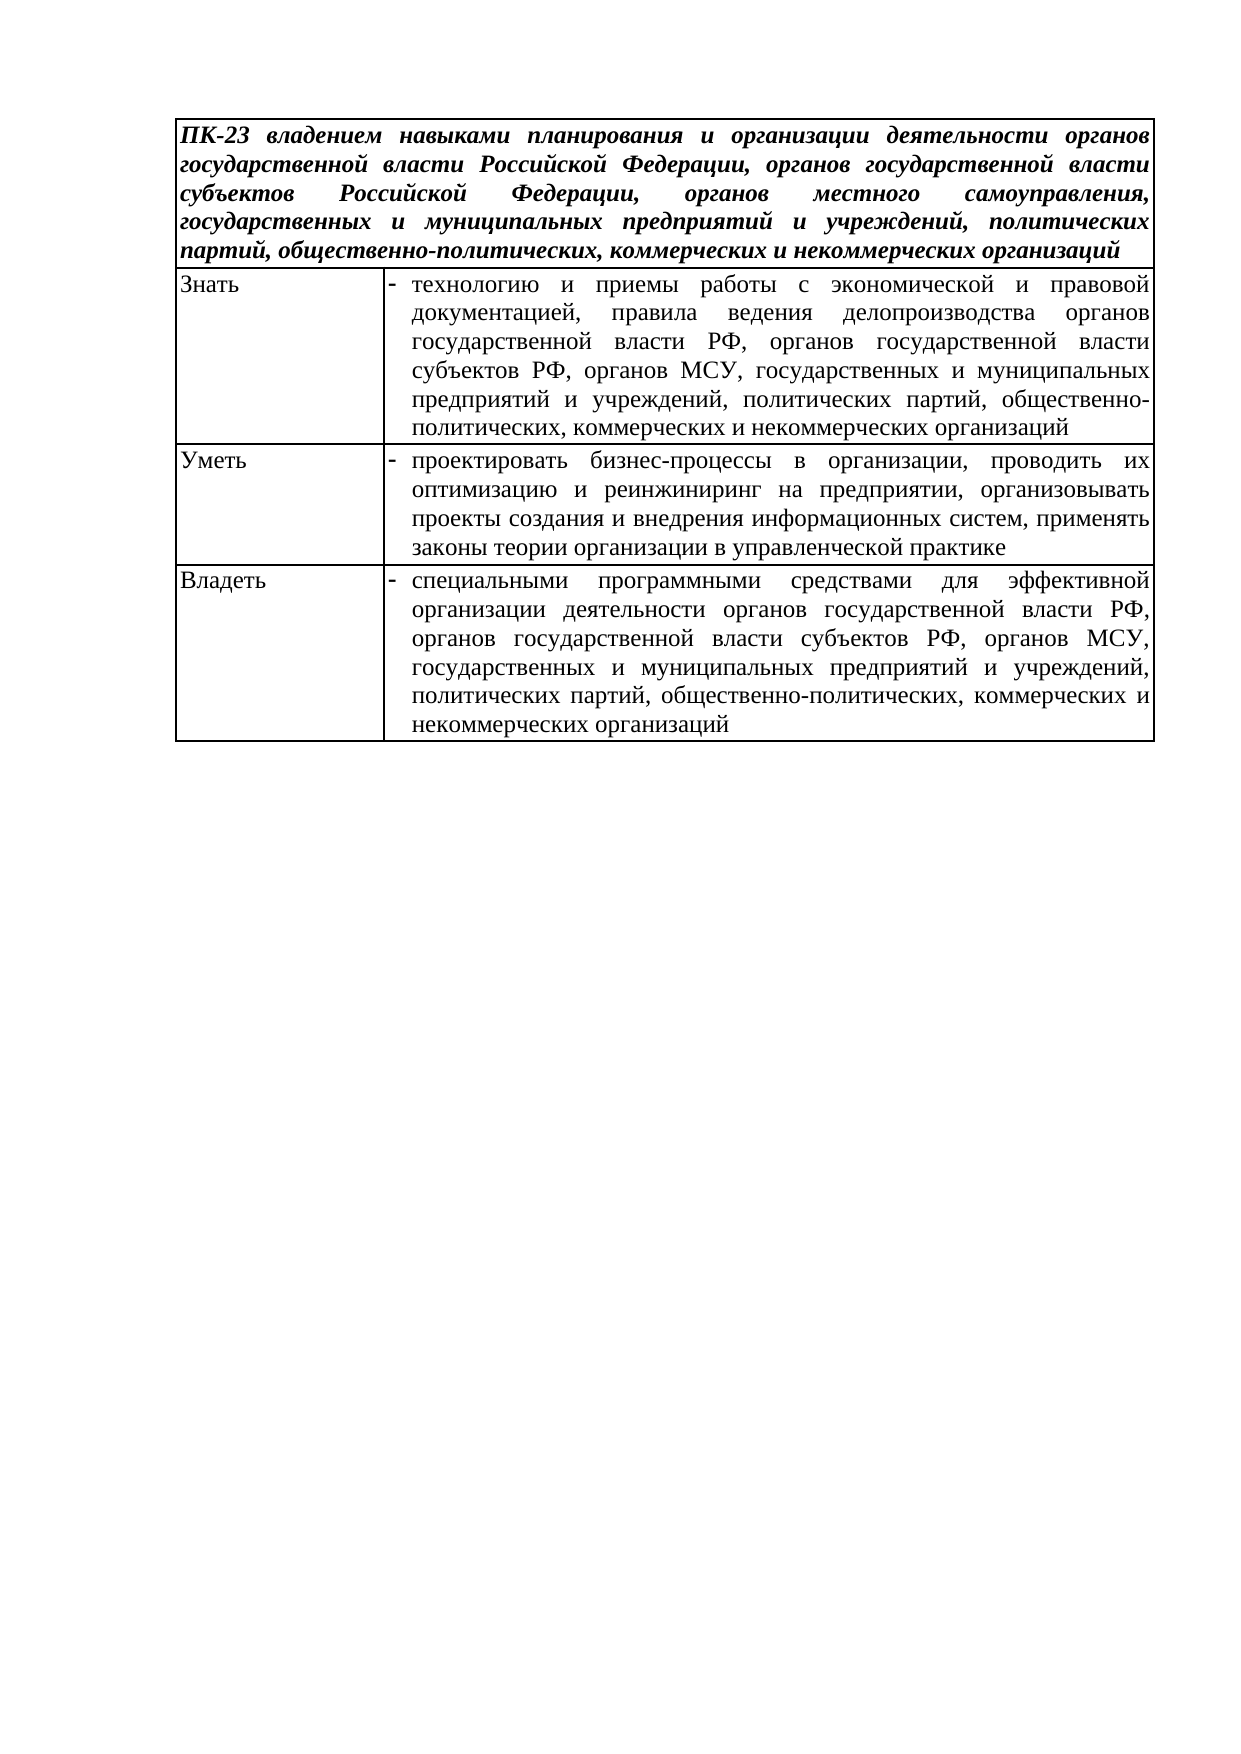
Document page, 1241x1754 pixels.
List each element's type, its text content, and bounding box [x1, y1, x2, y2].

table_cell технологию и приемы работы с экономической и правовой документацией, правила ведения делопроизводства органов государственной власти РФ, органов государственной власти субъектов РФ, органов МСУ, государственных и муниципальных предприятий и учреждений, политических партий, общественно- политических, коммерческих и некоммерческих организаций [385, 269, 1153, 443]
table_header ПК-23 владением навыками планирования и организации деятельности органов государственной власти Российской Федерации, органов государственной власти субъектов Российской Федерации, органов местного самоуправления, государственных и муниципальных предприятий и учреждений, политических партий, общественно-политических, коммерческих и некоммерческих организаций [177, 120, 1153, 267]
table_cell Знать [177, 269, 383, 443]
table_cell Уметь [177, 445, 383, 563]
table_cell проектировать бизнес-процессы в организации, проводить их оптимизацию и реинжиниринг на предприятии, организовывать проекты создания и внедрения информационных систем, применять законы теории организации в управленческой практике [385, 445, 1153, 563]
table_cell специальными программными средствами для эффективной организации деятельности органов государственной власти РФ, органов государственной власти субъектов РФ, органов МСУ, государственных и муниципальных предприятий и учреждений, политических партий, общественно-политических, коммерческих и некоммерческих организаций [385, 566, 1153, 740]
table_cell Владеть [177, 566, 383, 740]
